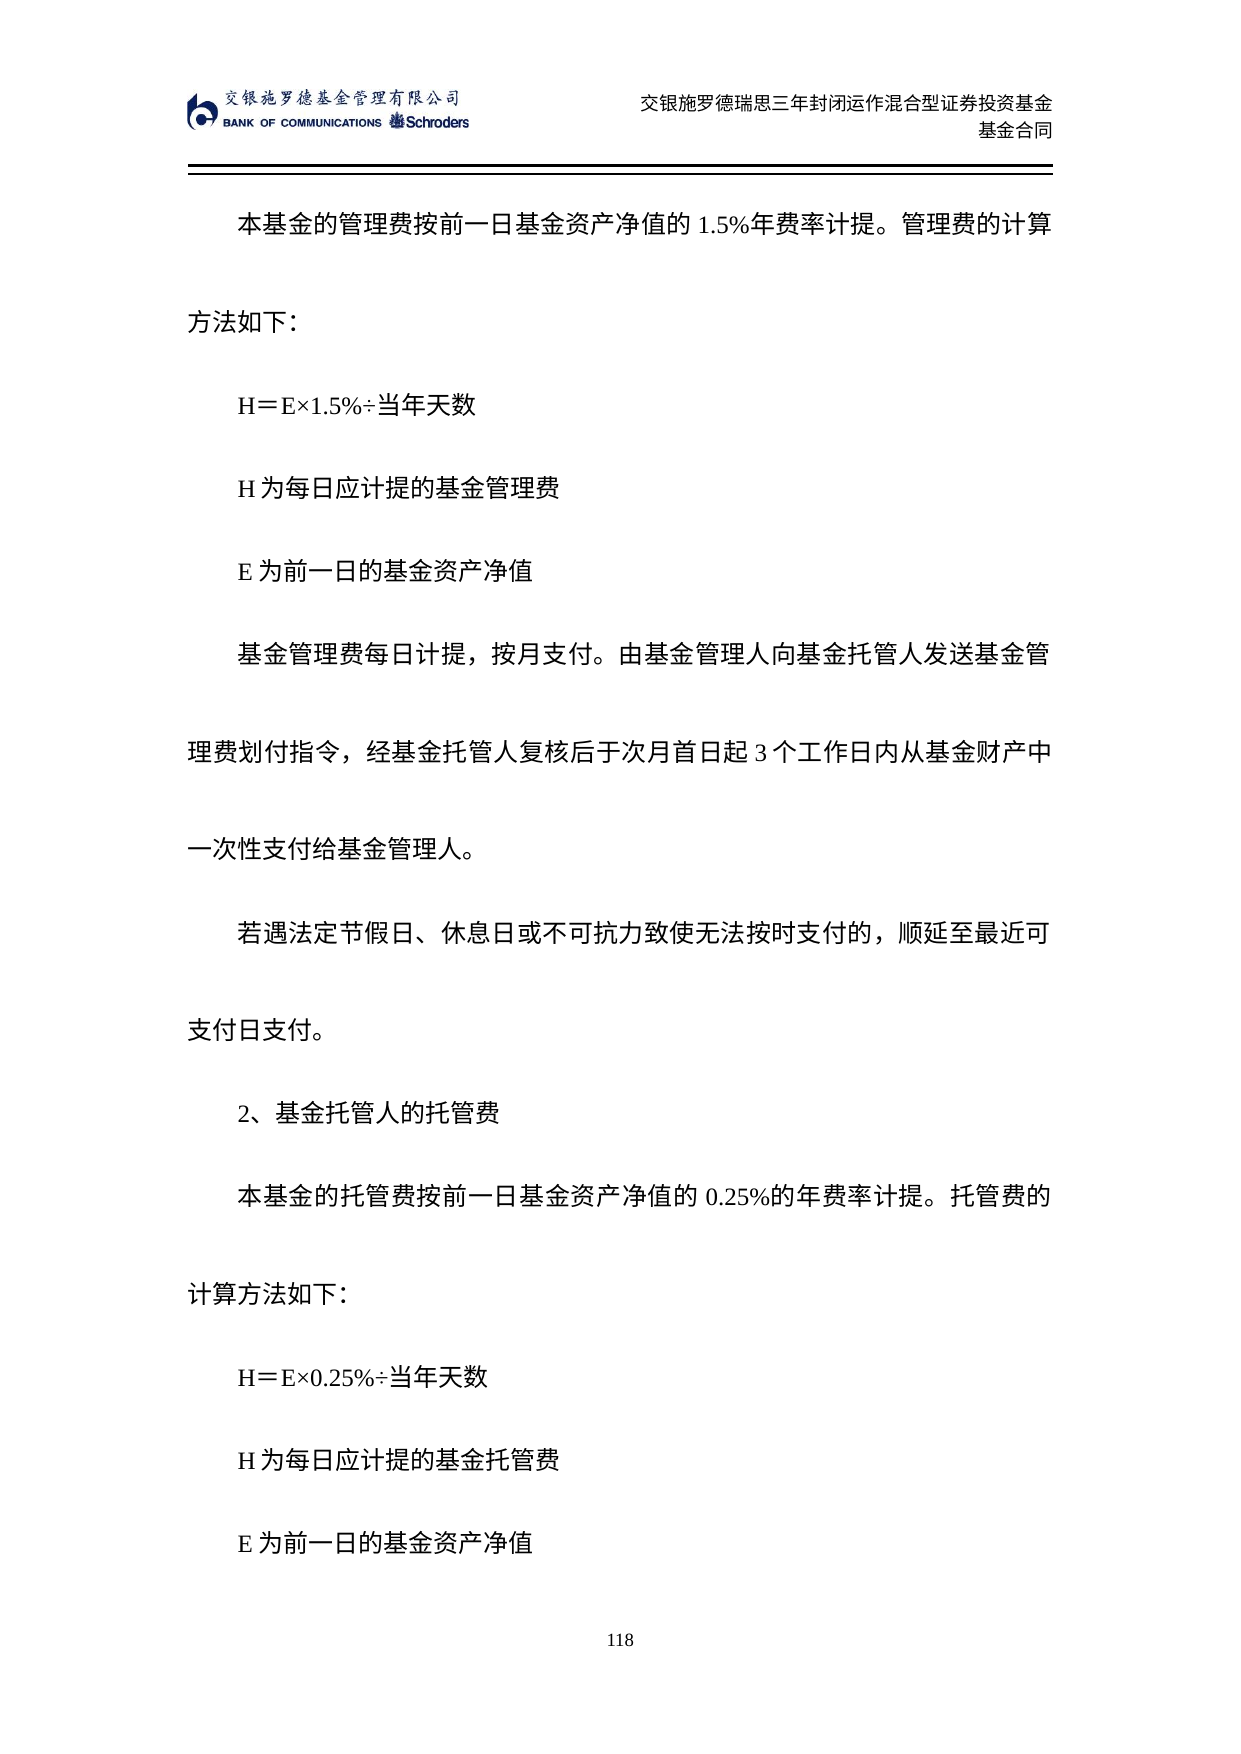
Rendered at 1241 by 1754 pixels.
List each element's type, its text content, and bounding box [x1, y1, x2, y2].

text 基金管理费每日计提，按月支付。由基金管理人向基金托管人发送基金管理费划付指令，经基金托管人复核后于次月首日起3个工作日内从基金财产中一次性支付给基金管理人。 [187, 621, 1053, 881]
text H为每日应计提的基金管理费 [187, 454, 1053, 519]
text H＝E×0.25%÷当年天数 [187, 1343, 1053, 1408]
text H为每日应计提的基金托管费 [187, 1426, 1053, 1491]
text 若遇法定节假日、休息日或不可抗力致使无法按时支付的，顺延至最近可支付日支付。 [187, 899, 1053, 1061]
text 2、基金托管人的托管费 [187, 1079, 1053, 1144]
picture [187, 89, 469, 130]
text H＝E×1.5%÷当年天数 [187, 371, 1053, 436]
text E为前一日的基金资产净值 [187, 1509, 1053, 1574]
text E为前一日的基金资产净值 [187, 537, 1053, 602]
text 本基金的托管费按前一日基金资产净值的0.25%的年费率计提。托管费的计算方法如下： [187, 1162, 1053, 1325]
text 本基金的管理费按前一日基金资产净值的1.5%年费率计提。管理费的计算方法如下： [187, 191, 1053, 353]
